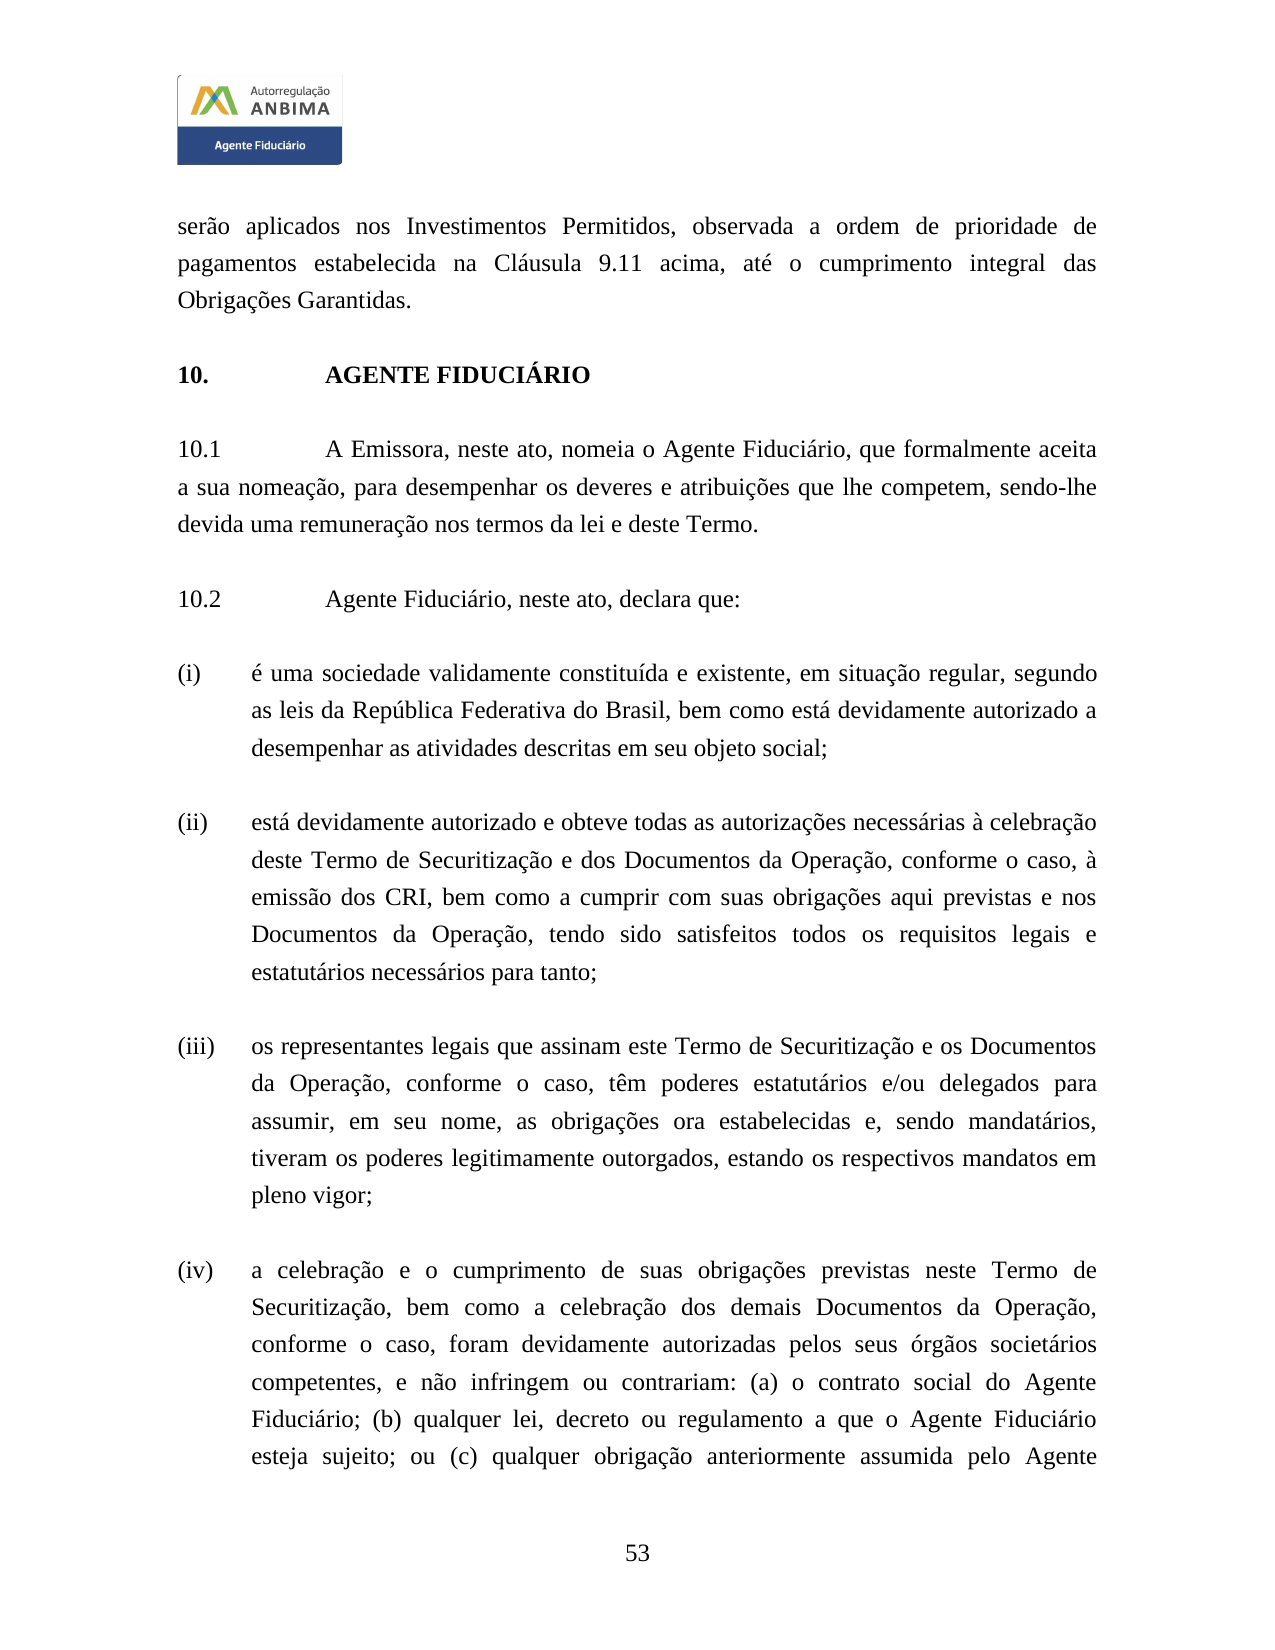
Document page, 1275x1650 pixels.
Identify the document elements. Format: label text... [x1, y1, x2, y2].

text 10.1 A Emissora, neste ato, nomeia o Agente Fiduciário, que formalmente aceita a sua nomeação, para desempenhar os deveres e atribuições que lhe competem, sendo-lhe devida uma remuneração nos termos da lei e deste Termo. [177, 434, 1098, 538]
list os representantes legais que assinam este Termo de Securitização e os Documentos da Operação, conforme o caso, têm poderes estatutários e/ou delegados para assumir, em seu nome, as obrigações ora estabelecidas e, sendo mandatários, tiveram os poderes legitimamente outorgados, estando os respectivos mandatos em pleno vigor; [177, 1031, 1098, 1209]
picture [177, 75, 343, 165]
subtitle 10. AGENTE FIDUCIÁRIO [177, 360, 1098, 389]
list é uma sociedade validamente constituída e existente, em situação regular, segundo as leis da República Federativa do Brasil, bem como está devidamente autorizado a desempenhar as atividades descritas em seu objeto social; [177, 658, 1098, 762]
list está devidamente autorizado e obteve todas as autorizações necessárias à celebração deste Termo de Securitização e dos Documentos da Operação, conforme o caso, à emissão dos CRI, bem como a cumprir com suas obrigações aqui previstas e nos Documentos da Operação, tendo sido satisfeitos todos os requisitos legais e estatutários necessários para tanto; [177, 807, 1098, 985]
text 10.2 Agente Fiduciário, neste ato, declara que: [177, 584, 1098, 612]
